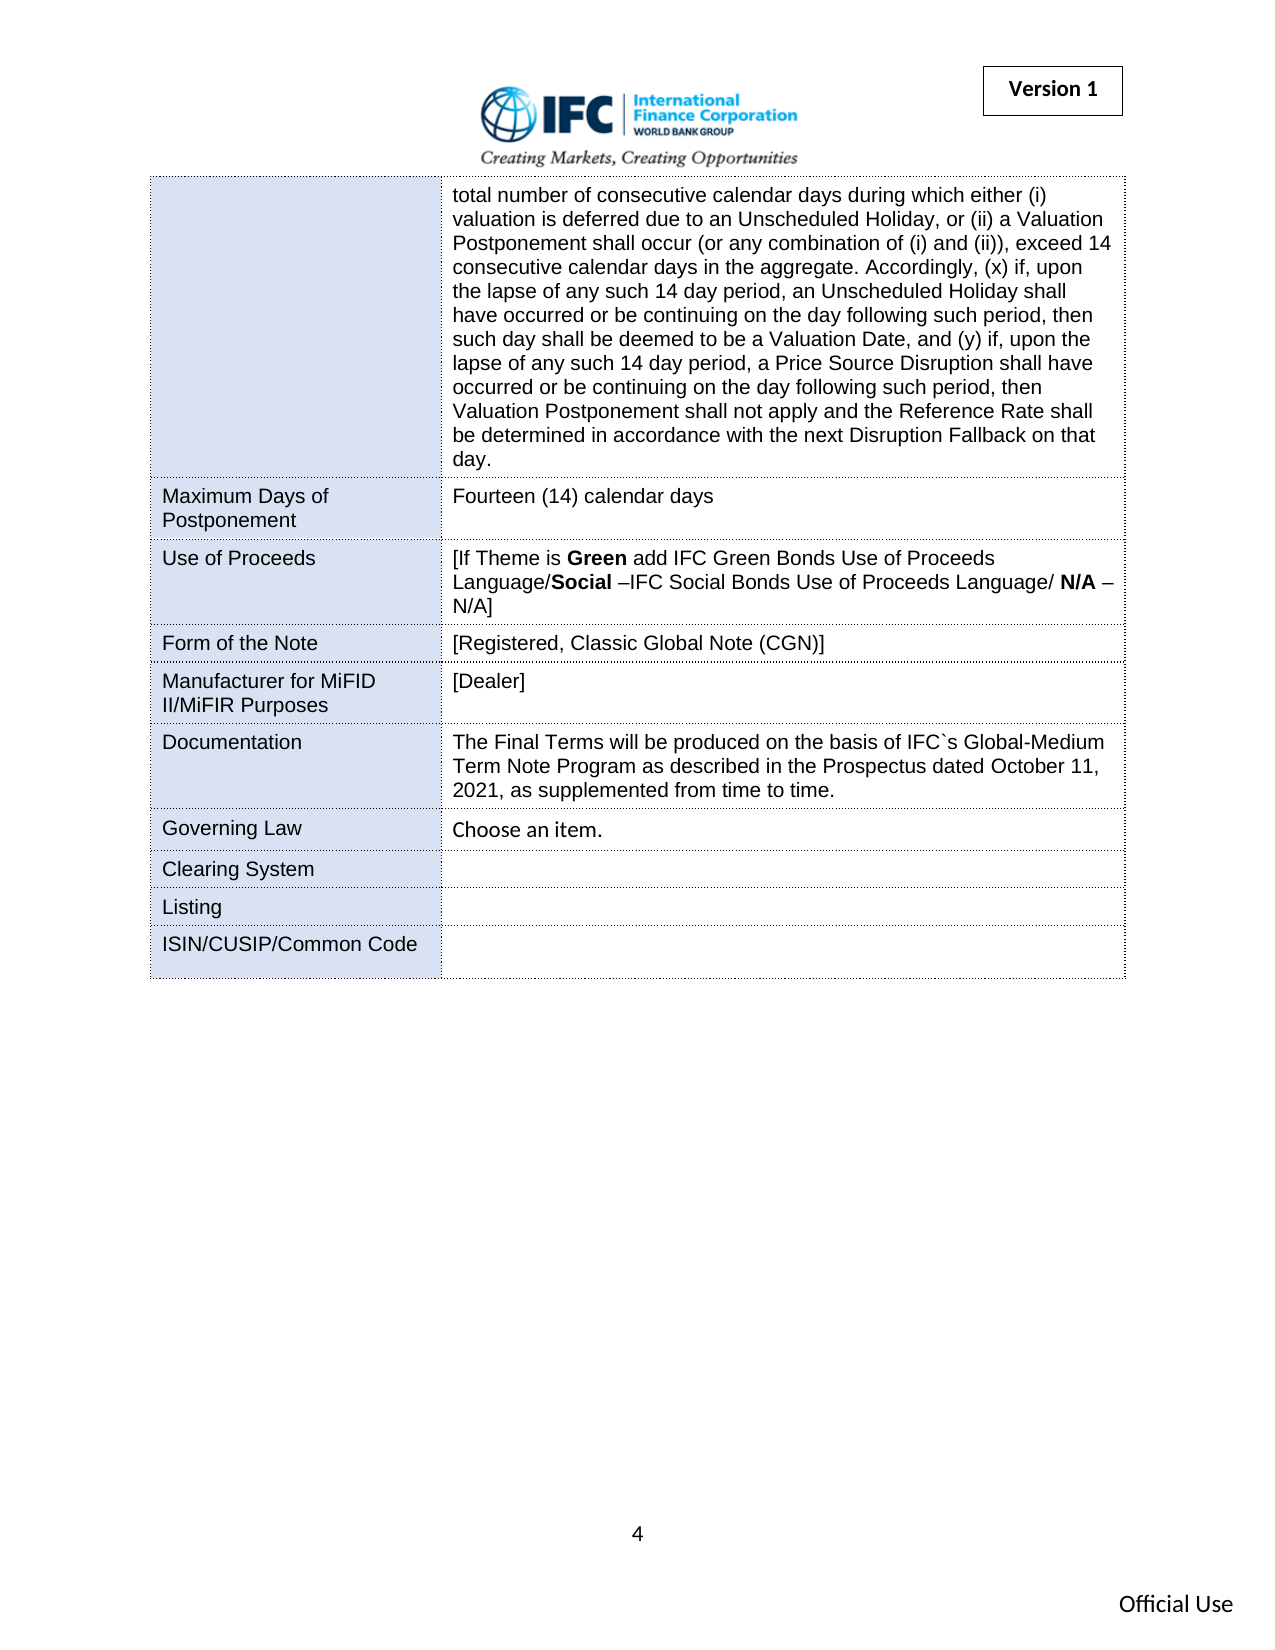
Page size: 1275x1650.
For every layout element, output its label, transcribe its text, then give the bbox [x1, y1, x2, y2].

table_cell Form of the Note [151, 624, 441, 661]
table_cell [441, 887, 1125, 925]
table_cell Documentation [151, 723, 441, 808]
table_cell Cumulative Events [151, 176, 441, 477]
table_cell [441, 925, 1125, 978]
table_cell [If Theme is Green add IFC Green Bonds Use of Proceeds Language/Social –IFC Social Bonds Use of Proceeds Language/ N/A – N/A] [441, 539, 1125, 624]
picture [465, 75, 810, 176]
table_cell [Dealer] [441, 661, 1125, 723]
table_cell [441, 850, 1125, 887]
table_cell Listing [151, 887, 441, 925]
table_cell [Registered, Classic Global Note (CGN)] [441, 624, 1125, 661]
table_cell ISIN/CUSIP/Common Code [151, 925, 441, 978]
table_cell Manufacturer for MiFID II/MiFIR Purposes [151, 661, 441, 723]
table_cell Fourteen (14) calendar days [441, 477, 1125, 538]
table_cell Governing Law [151, 808, 441, 850]
table_cell Maximum Days of Postponement [151, 477, 441, 538]
table_cell Clearing System [151, 850, 441, 887]
table_cell The Final Terms will be produced on the basis of IFC`s Global-Medium Term Note Program as described in the Prospectus dated October 11, 2021, as supplemented from time to time. [441, 723, 1125, 808]
table_cell Use of Proceeds [151, 539, 441, 624]
